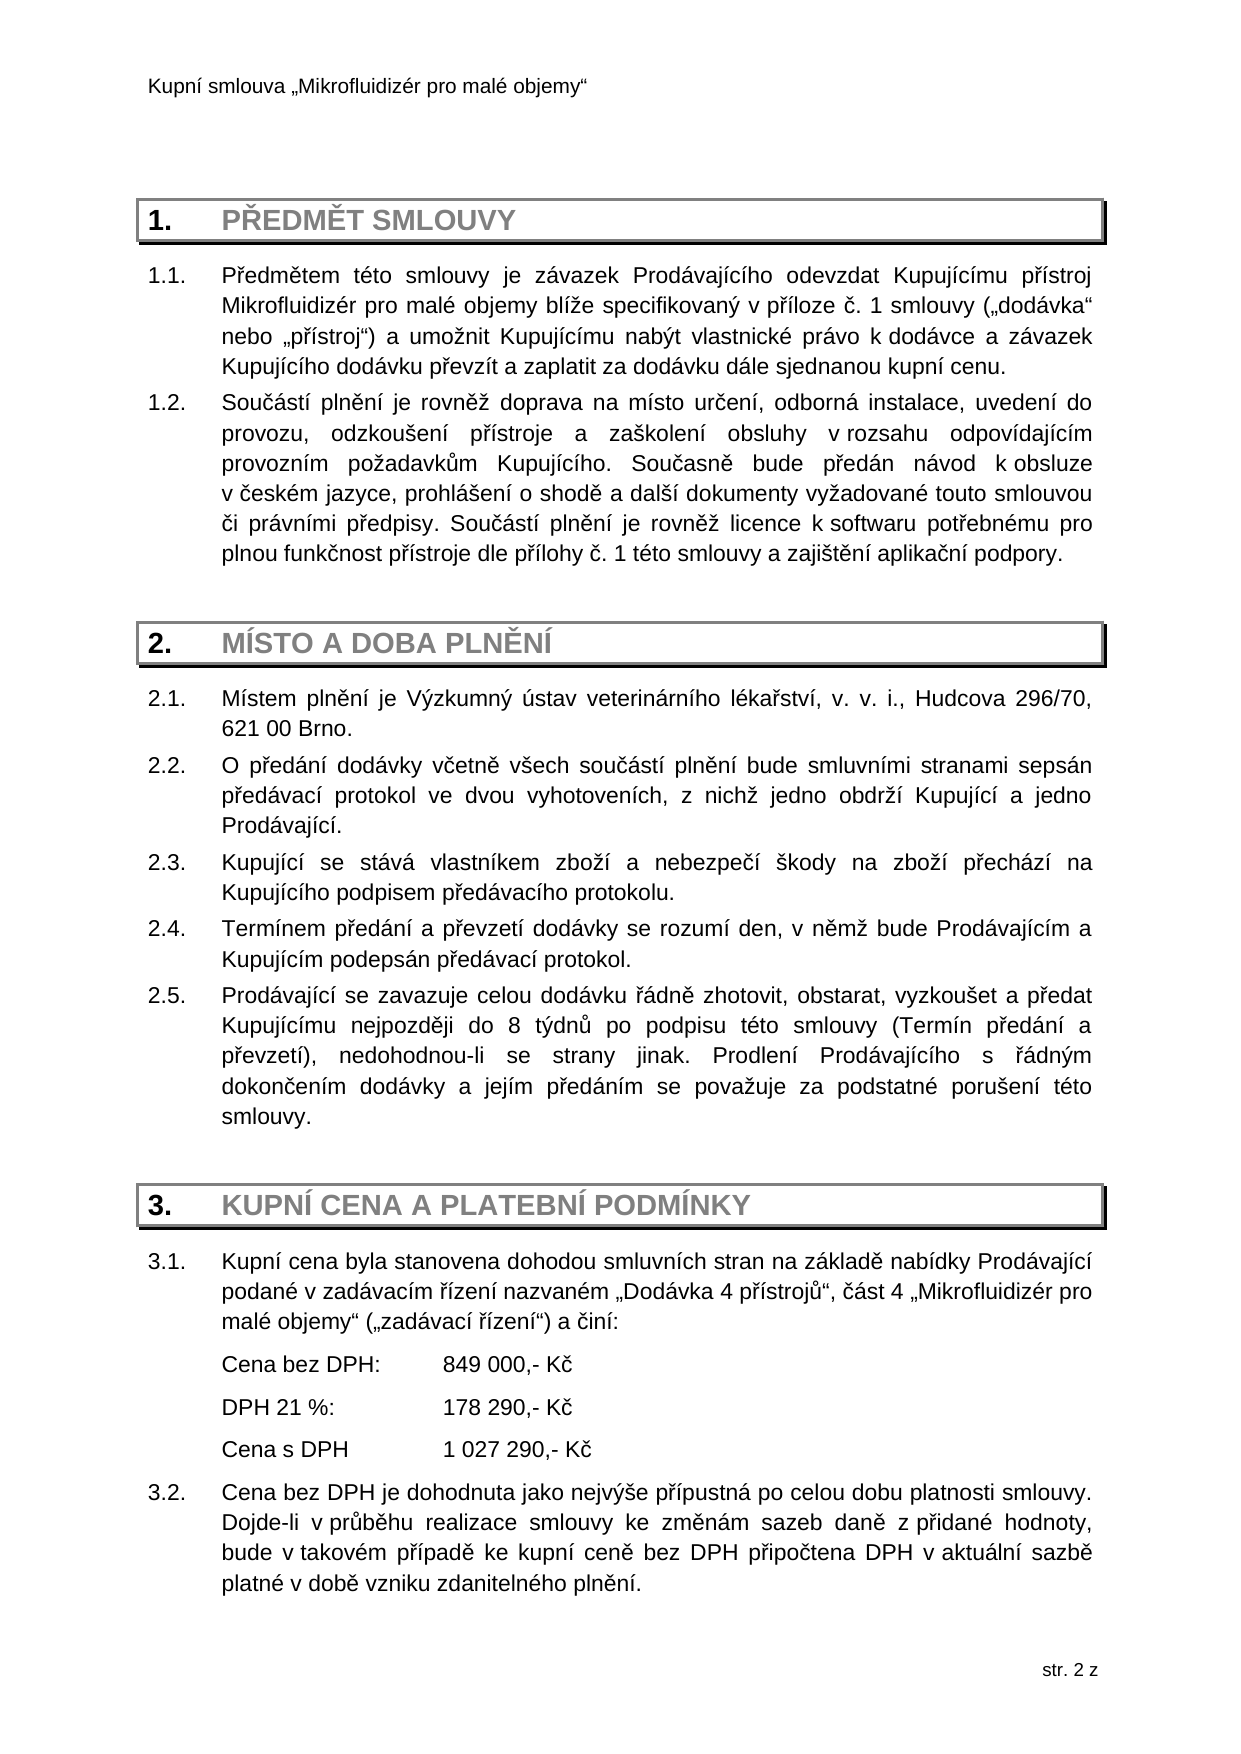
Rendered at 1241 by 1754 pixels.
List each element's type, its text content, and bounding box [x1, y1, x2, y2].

subtitle Místo a Doba plnění [139, 624, 1101, 662]
subtitle Cena bez DPH: 849 000,- Kč [221, 1351, 1093, 1377]
text Předmětem této smlouvy je závazek Prodávajícího odevzdat Kupujícímu přístroj Mikrofluidizér pro malé objemy blíže specifikovaný v příloze č. 1 smlouvy („dodávka“ nebo „přístroj“) a umožnit Kupujícímu nabýt vlastnické právo k dodávce a závazek Kupujícího dodávku převzít a zaplatit za dodávku dále sjednanou kupní cenu. [148, 262, 1093, 379]
subtitle DPH 21 %: 178 290,- Kč [221, 1393, 1093, 1420]
text Kupní cena byla stanovena dohodou smluvních stran na základě nabídky Prodávající podané v zadávacím řízení nazvaném „Dodávka 4 přístrojů“, část 4 „Mikrofluidizér pro malé objemy“ („zadávací řízení“) a činí: [148, 1248, 1093, 1334]
text O předání dodávky včetně všech součástí plnění bude smluvními stranami sepsán předávací protokol ve dvou vyhotoveních, z nichž jedno obdrží Kupující a jedno Prodávající. [148, 752, 1093, 838]
text Cena bez DPH je dohodnuta jako nejvýše přípustná po celou dobu platnosti smlouvy. Dojde-li v průběhu realizace smlouvy ke změnám sazeb daně z přidané hodnoty, bude v takovém případě ke kupní ceně bez DPH připočtena DPH v aktuální sazbě platné v době vzniku zdanitelného plnění. [148, 1479, 1093, 1596]
text Kupující se stává vlastníkem zboží a nebezpečí škody na zboží přechází na Kupujícího podpisem předávacího protokolu. [148, 849, 1093, 905]
subtitle Kupní cena a platební podmínky [139, 1186, 1101, 1224]
text Místem plnění je Výzkumný ústav veterinárního lékařství, v. v. i., Hudcova 296/70, 621 00 Brno. [148, 685, 1093, 742]
text Termínem předání a převzetí dodávky se rozumí den, v němž bude Prodávajícím a Kupujícím podepsán předávací protokol. [148, 915, 1093, 972]
text Součástí plnění je rovněž doprava na místo určení, odborná instalace, uvedení do provozu, odzkoušení přístroje a zaškolení obsluhy v rozsahu odpovídajícím provozním požadavkům Kupujícího. Současně bude předán návod k obsluze v českém jazyce, prohlášení o shodě a další dokumenty vyžadované touto smlouvou či právními předpisy. Součástí plnění je rovněž licence k softwaru potřebnému pro plnou funkčnost přístroje dle přílohy č. 1 této smlouvy a zajištění aplikační podpory. [148, 389, 1093, 567]
text Prodávající se zavazuje celou dodávku řádně zhotovit, obstarat, vyzkoušet a předat Kupujícímu nejpozději do 8 týdnů po podpisu této smlouvy (Termín předání a převzetí), nedohodnou-li se strany jinak. Prodlení Prodávajícího s řádným dokončením dodávky a jejím předáním se považuje za podstatné porušení této smlouvy. [148, 982, 1093, 1129]
subtitle Předmět smlouvy [139, 201, 1101, 239]
subtitle Cena s DPH 1 027 290,- Kč [221, 1436, 1093, 1462]
